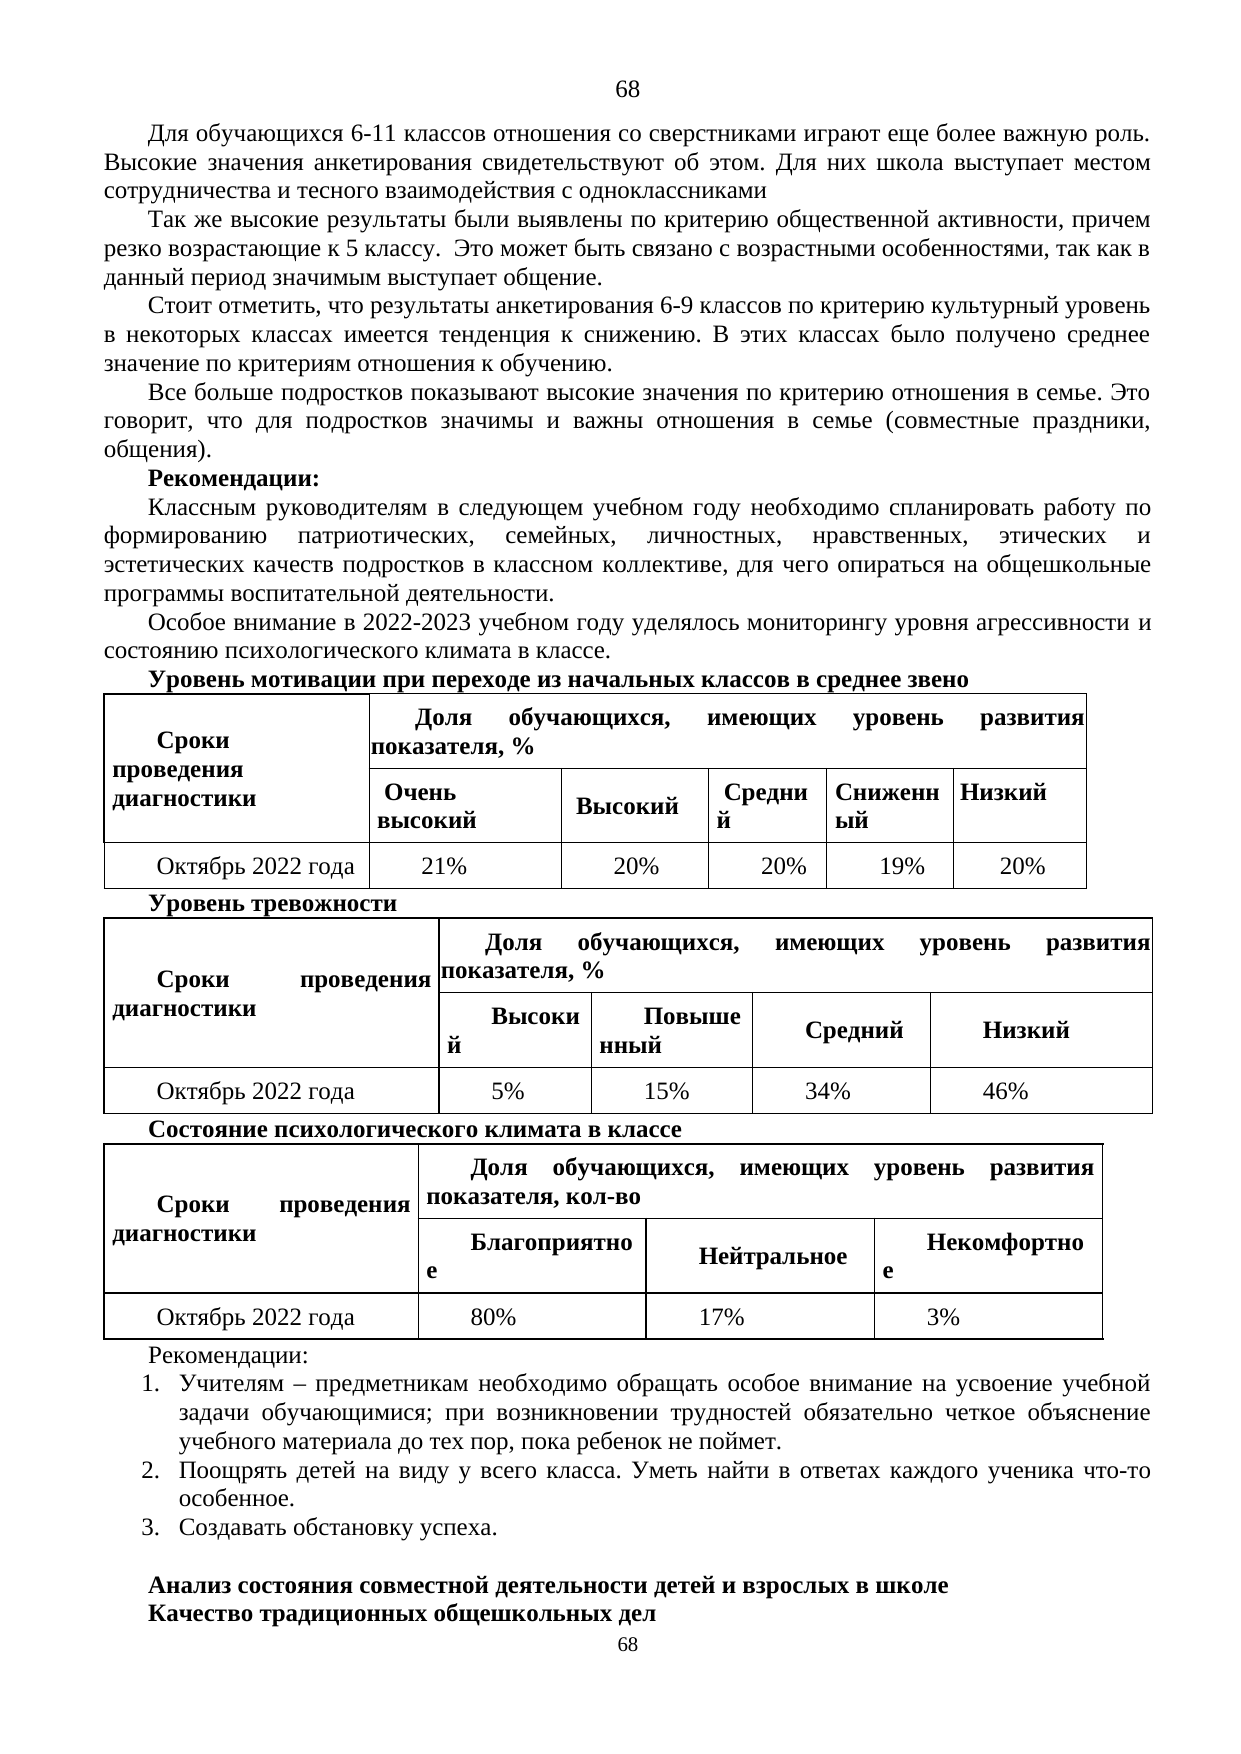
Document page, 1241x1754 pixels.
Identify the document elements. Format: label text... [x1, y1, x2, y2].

table_cell Некомфортное [875, 1219, 1102, 1292]
table_cell Высокий [440, 993, 591, 1067]
table_cell Высокий [562, 769, 708, 842]
table_cell Повышенный [592, 993, 752, 1067]
table_cell 19% [827, 843, 953, 887]
text Качество традиционных общешкольных дел [103, 1598, 1152, 1627]
text Состояние психологического климата в классе [103, 1114, 1152, 1143]
table_cell 34% [753, 1068, 930, 1112]
table_cell Низкий [931, 993, 1152, 1067]
table_cell 5% [440, 1068, 591, 1112]
table_cell Октябрь 2022 года [105, 1068, 438, 1112]
table_cell 20% [562, 843, 708, 887]
table_cell 21% [370, 843, 561, 887]
table_cell Октябрь 2022 года [105, 843, 369, 887]
table_header Сроки проведения диагностики [105, 1145, 418, 1292]
text Так же высокие результаты были выявлены по критерию общественной активности, причем резко возрастающие к 5 классу. Это может быть связано с возрастными особенностями, так как в данный период значимым выступает общение. [103, 204, 1152, 291]
table_cell Очень высокий [370, 769, 561, 842]
text Особое внимание в 2022-2023 учебном году уделялось мониторингу уровня агрессивности и состоянию психологического климата в классе. [103, 607, 1152, 664]
table_header Доля обучающихся, имеющих уровень развития показателя, % [440, 919, 1152, 992]
text Классным руководителям в следующем учебном году необходимо спланировать работу по формированию патриотических, семейных, личностных, нравственных, этических и эстетических качеств подростков в классном коллективе, для чего опираться на общешкольные программы воспитательной деятельности. [103, 492, 1152, 607]
table_cell 80% [419, 1294, 645, 1338]
table_cell 20% [954, 843, 1086, 887]
table_cell Октябрь 2022 года [105, 1294, 418, 1338]
table_header Доля обучающихся, имеющих уровень развития показателя, кол-во [419, 1145, 1102, 1217]
table_cell 46% [931, 1068, 1152, 1112]
table_header Сроки проведения диагностики [105, 919, 438, 1067]
text Все больше подростков показывают высокие значения по критерию отношения в семье. Это говорит, что для подростков значимы и важны отношения в семье (совместные праздники, общения). [103, 377, 1152, 463]
text Уровень тревожности [103, 888, 1152, 917]
text Уровень мотивации при переходе из начальных классов в среднее звено [103, 664, 1152, 693]
table_cell Средний [753, 993, 930, 1067]
table_cell Средний [709, 769, 826, 842]
table_header Доля обучающихся, имеющих уровень развития показателя, % [370, 694, 1086, 768]
table_cell 20% [709, 843, 826, 887]
table_cell 3% [875, 1294, 1102, 1338]
text Для обучающихся 6-11 классов отношения со сверстниками играют еще более важную роль. Высокие значения анкетирования свидетельствуют об этом. Для них школа выступает местом сотрудничества и тесного взаимодействия с одноклассниками [103, 118, 1152, 204]
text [103, 1570, 1152, 1598]
table_cell Сниженный [827, 769, 953, 842]
table_header Сроки проведения диагностики [105, 695, 369, 842]
table_cell 15% [592, 1068, 752, 1112]
text Рекомендации: [103, 463, 1152, 492]
list Создавать обстановку успеха. [141, 1512, 1152, 1541]
list Поощрять детей на виду у всего класса. Уметь найти в ответах каждого ученика что-то особенное. [141, 1455, 1152, 1512]
text Стоит отметить, что результаты анкетирования 6-9 классов по критерию культурный уровень в некоторых классах имеется тенденция к снижению. В этих классах было получено среднее значение по критериям отношения к обучению. [103, 291, 1152, 377]
table_cell Нейтральное [647, 1219, 874, 1292]
list Учителям – предметникам необходимо обращать особое внимание на усвоение учебной задачи обучающимися; при возникновении трудностей обязательно четкое объяснение учебного материала до тех пор, пока ребенок не поймет. [141, 1368, 1152, 1455]
text Рекомендации: [103, 1340, 1152, 1368]
table_cell 17% [647, 1294, 874, 1338]
table_cell Благоприятное [419, 1219, 645, 1292]
table_cell Низкий [954, 769, 1086, 842]
